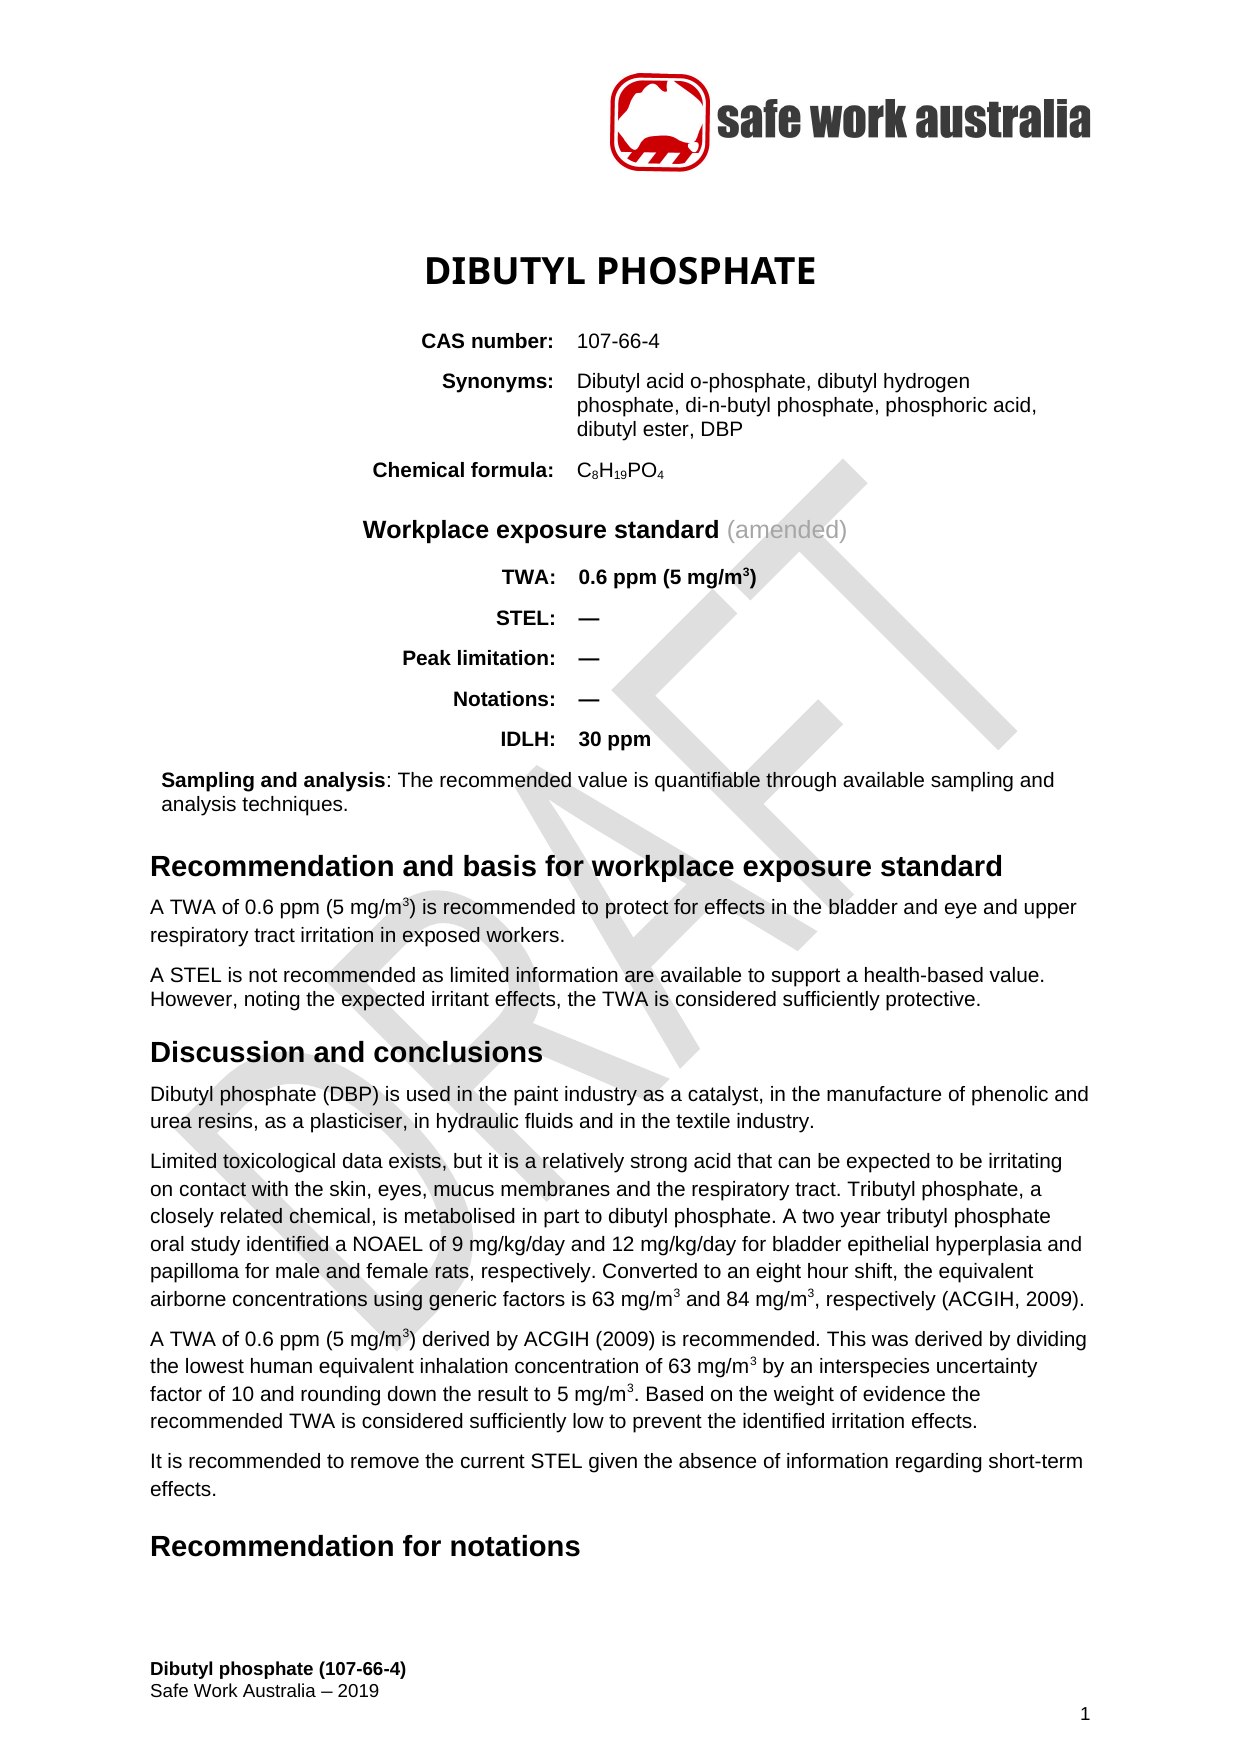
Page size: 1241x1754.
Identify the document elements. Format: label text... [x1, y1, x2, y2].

table_cell — [567, 678, 1090, 719]
table_cell IDLH: [150, 719, 567, 759]
table_cell — [567, 597, 1090, 638]
table_header 107-66-4 [565, 320, 1090, 361]
subtitle Recommendation for notations [150, 1529, 1090, 1563]
text Limited toxicological data exists, but it is a relatively strong acid that can be expected to be irritating on contact with the skin, eyes, mucus membranes and the respiratory tract. Tributyl phosphate, a closely related chemical, is metabolised in part to dibutyl phosphate. A two year tributyl phosphate oral study identified a NOAEL of 9 mg/kg/day and 12 mg/kg/day for bladder epithelial hyperplasia and papilloma for male and female rats, respectively. Converted to an eight hour shift, the equivalent airborne concentrations using generic factors is 63 mg/m3 and 84 mg/m3, respectively (ACGIH, 2009). [150, 1149, 1090, 1311]
table_cell Chemical formula: [150, 450, 565, 490]
subtitle Discussion and conclusions [150, 1036, 1090, 1069]
text A TWA of 0.6 ppm (5 mg/m3) is recommended to protect for effects in the bladder and eye and upper respiratory tract irritation in exposed workers. [150, 895, 1090, 947]
table_cell 30 ppm [567, 719, 1090, 759]
table_cell Peak limitation: [150, 638, 567, 678]
table_cell — [567, 638, 1090, 678]
text A TWA of 0.6 ppm (5 mg/m3) derived by ACGIH (2009) is recommended. This was derived by dividing the lowest human equivalent inhalation concentration of 63 mg/m3 by an interspecies uncertainty factor of 10 and rounding down the result to 5 mg/m3. Based on the weight of evidence the recommended TWA is considered sufficiently low to prevent the identified irritation effects. [150, 1327, 1090, 1433]
table_header 0.6 ppm (5 mg/m3) [567, 556, 1090, 597]
table_header CAS number: [150, 320, 565, 361]
text Workplace exposure standard [150, 515, 1090, 544]
table_header TWA: [150, 556, 567, 597]
picture [607, 73, 1091, 172]
table_cell C8H19PO4 [565, 450, 1090, 490]
table_cell Sampling and analysis: [150, 760, 1090, 824]
text It is recommended to remove the current STEL given the absence of information regarding short-term effects. [150, 1449, 1090, 1501]
text A STEL is not recommended as limited information are available to support a health-based value. However, noting the expected irritant effects, the TWA is considered sufficiently protective. [150, 963, 1090, 1011]
table_cell Synonyms: [150, 361, 565, 449]
table_cell Dibutyl acid o-phosphate, dibutyl hydrogen phosphate, di-n-butyl phosphate, phosphoric acid, dibutyl ester, DBP [565, 361, 1090, 449]
table_cell STEL: [150, 597, 567, 638]
text Dibutyl phosphate (DBP) is used in the paint industry as a catalyst, in the manufacture of phenolic and urea resins, as a plasticiser, in hydraulic fluids and in the textile industry. [150, 1082, 1090, 1133]
subtitle Recommendation and basis for workplace exposure standard [150, 849, 1090, 883]
table_cell Notations: [150, 678, 567, 719]
